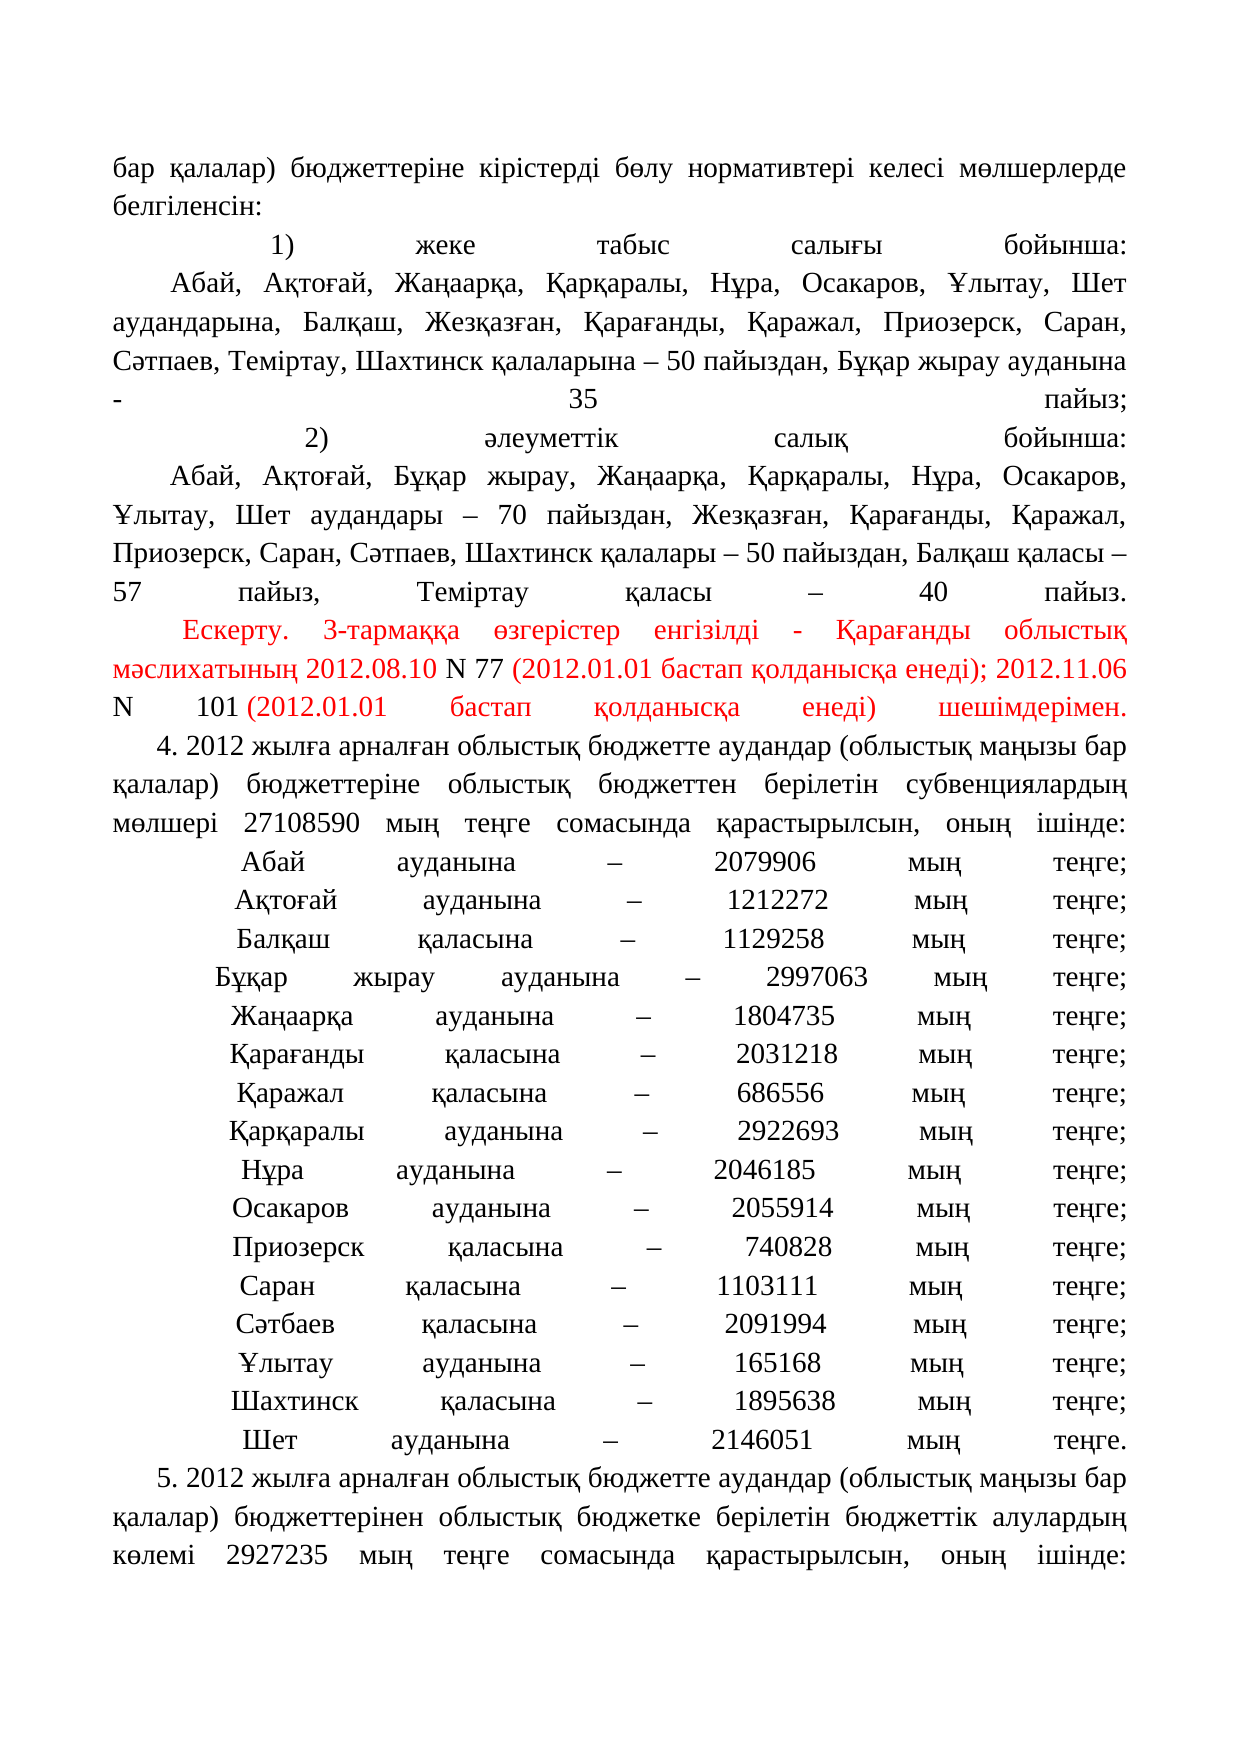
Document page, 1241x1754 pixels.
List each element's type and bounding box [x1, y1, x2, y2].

text [112, 150, 1128, 1571]
